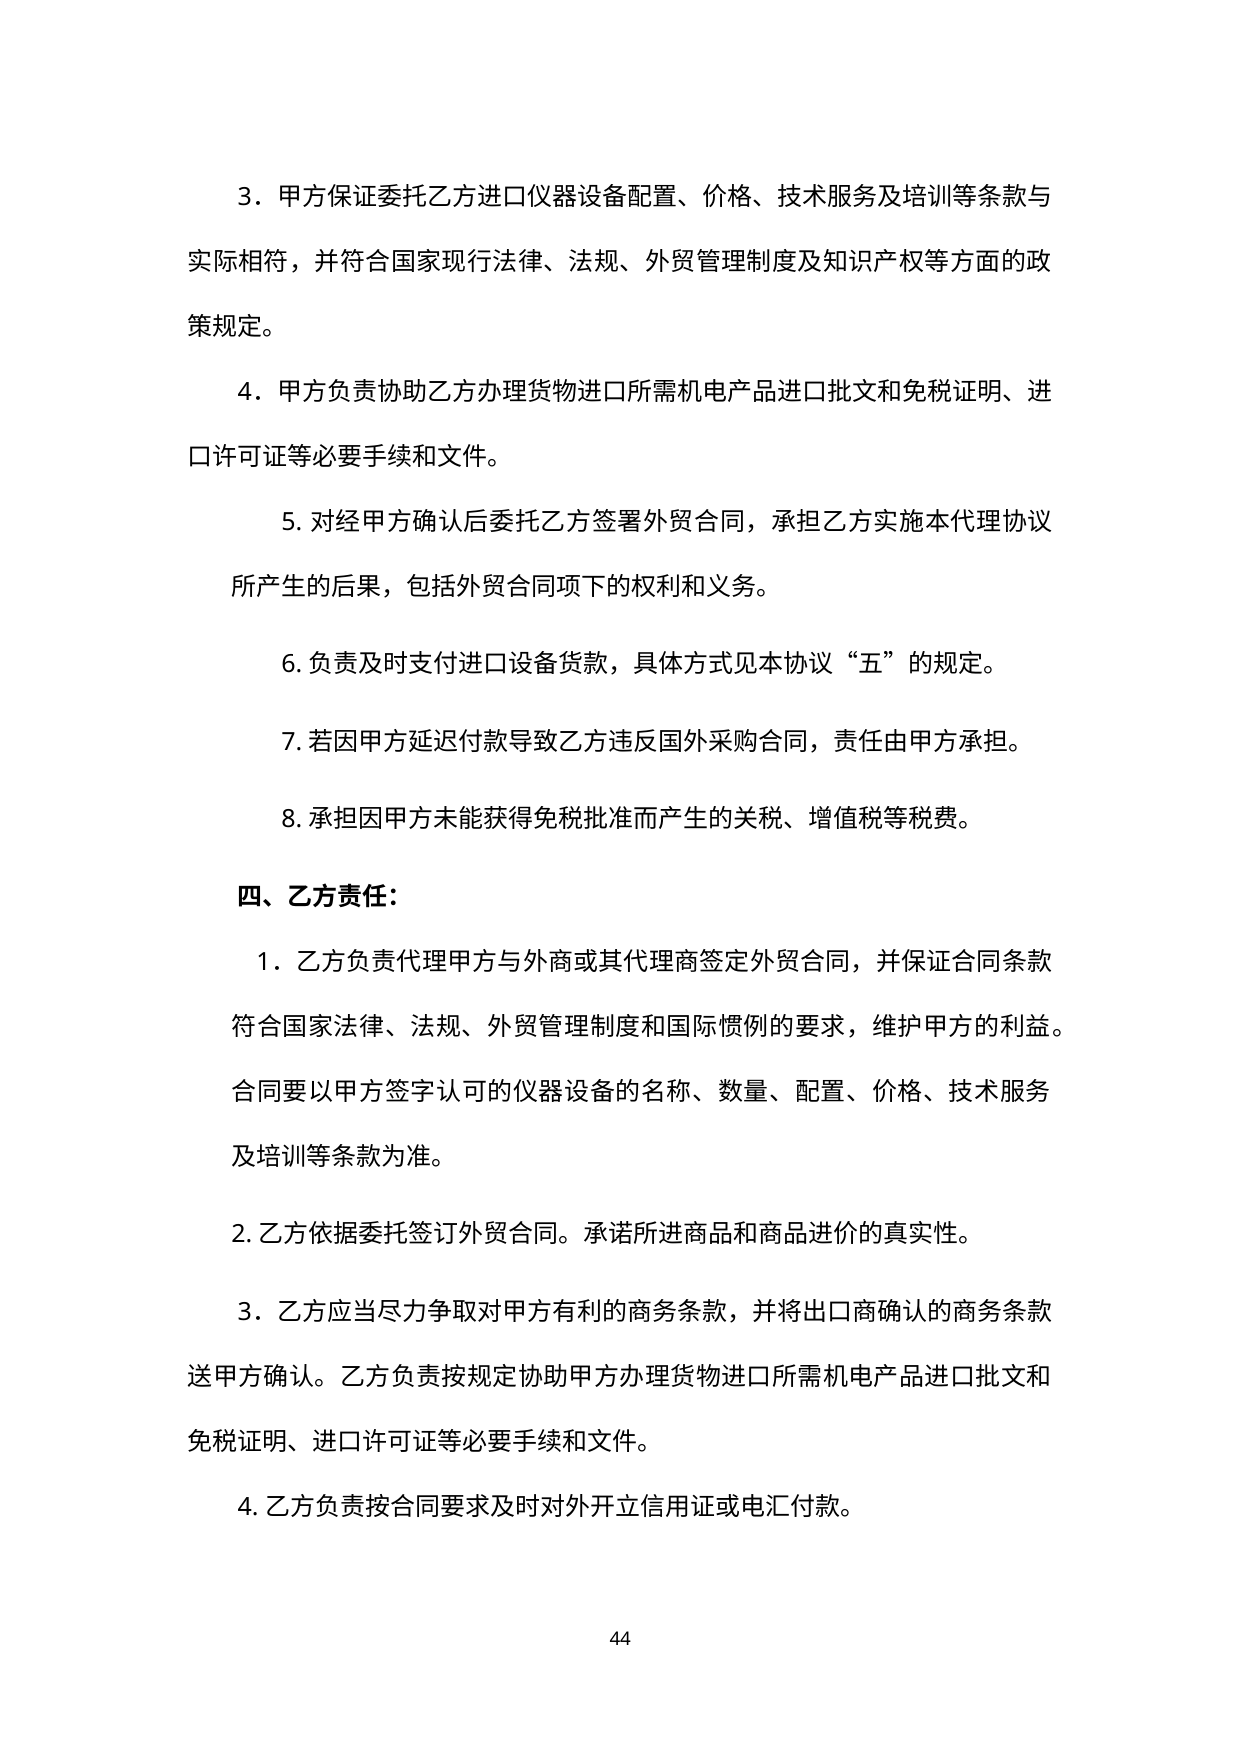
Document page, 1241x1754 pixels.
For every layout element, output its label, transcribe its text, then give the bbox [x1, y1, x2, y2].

text 6. 负责及时支付进口设备货款，具体方式见本协议“五”的规定。 [231, 629, 1053, 694]
text 3．乙方应当尽力争取对甲方有利的商务条款，并将出口商确认的商务条款送甲方确认。乙方负责按规定协助甲方办理货物进口所需机电产品进口批文和免税证明、进口许可证等必要手续和文件。 [187, 1277, 1053, 1472]
text 5. 对经甲方确认后委托乙方签署外贸合同，承担乙方实施本代理协议所产生的后果，包括外贸合同项下的权利和义务。 [231, 487, 1053, 617]
text 7. 若因甲方延迟付款导致乙方违反国外采购合同，责任由甲方承担。 [231, 707, 1053, 772]
text 3．甲方保证委托乙方进口仪器设备配置、价格、技术服务及培训等条款与实际相符，并符合国家现行法律、法规、外贸管理制度及知识产权等方面的政策规定。 [187, 162, 1053, 357]
text 4. 乙方负责按合同要求及时对外开立信用证或电汇付款。 [187, 1472, 1053, 1537]
text 2. 乙方依据委托签订外贸合同。承诺所进商品和商品进价的真实性。 [231, 1199, 1053, 1264]
text 1．乙方负责代理甲方与外商或其代理商签定外贸合同，并保证合同条款符合国家法律、法规、外贸管理制度和国际惯例的要求，维护甲方的利益。合同要以甲方签字认可的仪器设备的名称、数量、配置、价格、技术服务及培训等条款为准。 [231, 927, 1053, 1187]
text 8. 承担因甲方未能获得免税批准而产生的关税、增值税等税费。 [231, 784, 1053, 849]
text 4．甲方负责协助乙方办理货物进口所需机电产品进口批文和免税证明、进口许可证等必要手续和文件。 [187, 357, 1053, 487]
text 四、乙方责任： [187, 862, 1053, 927]
